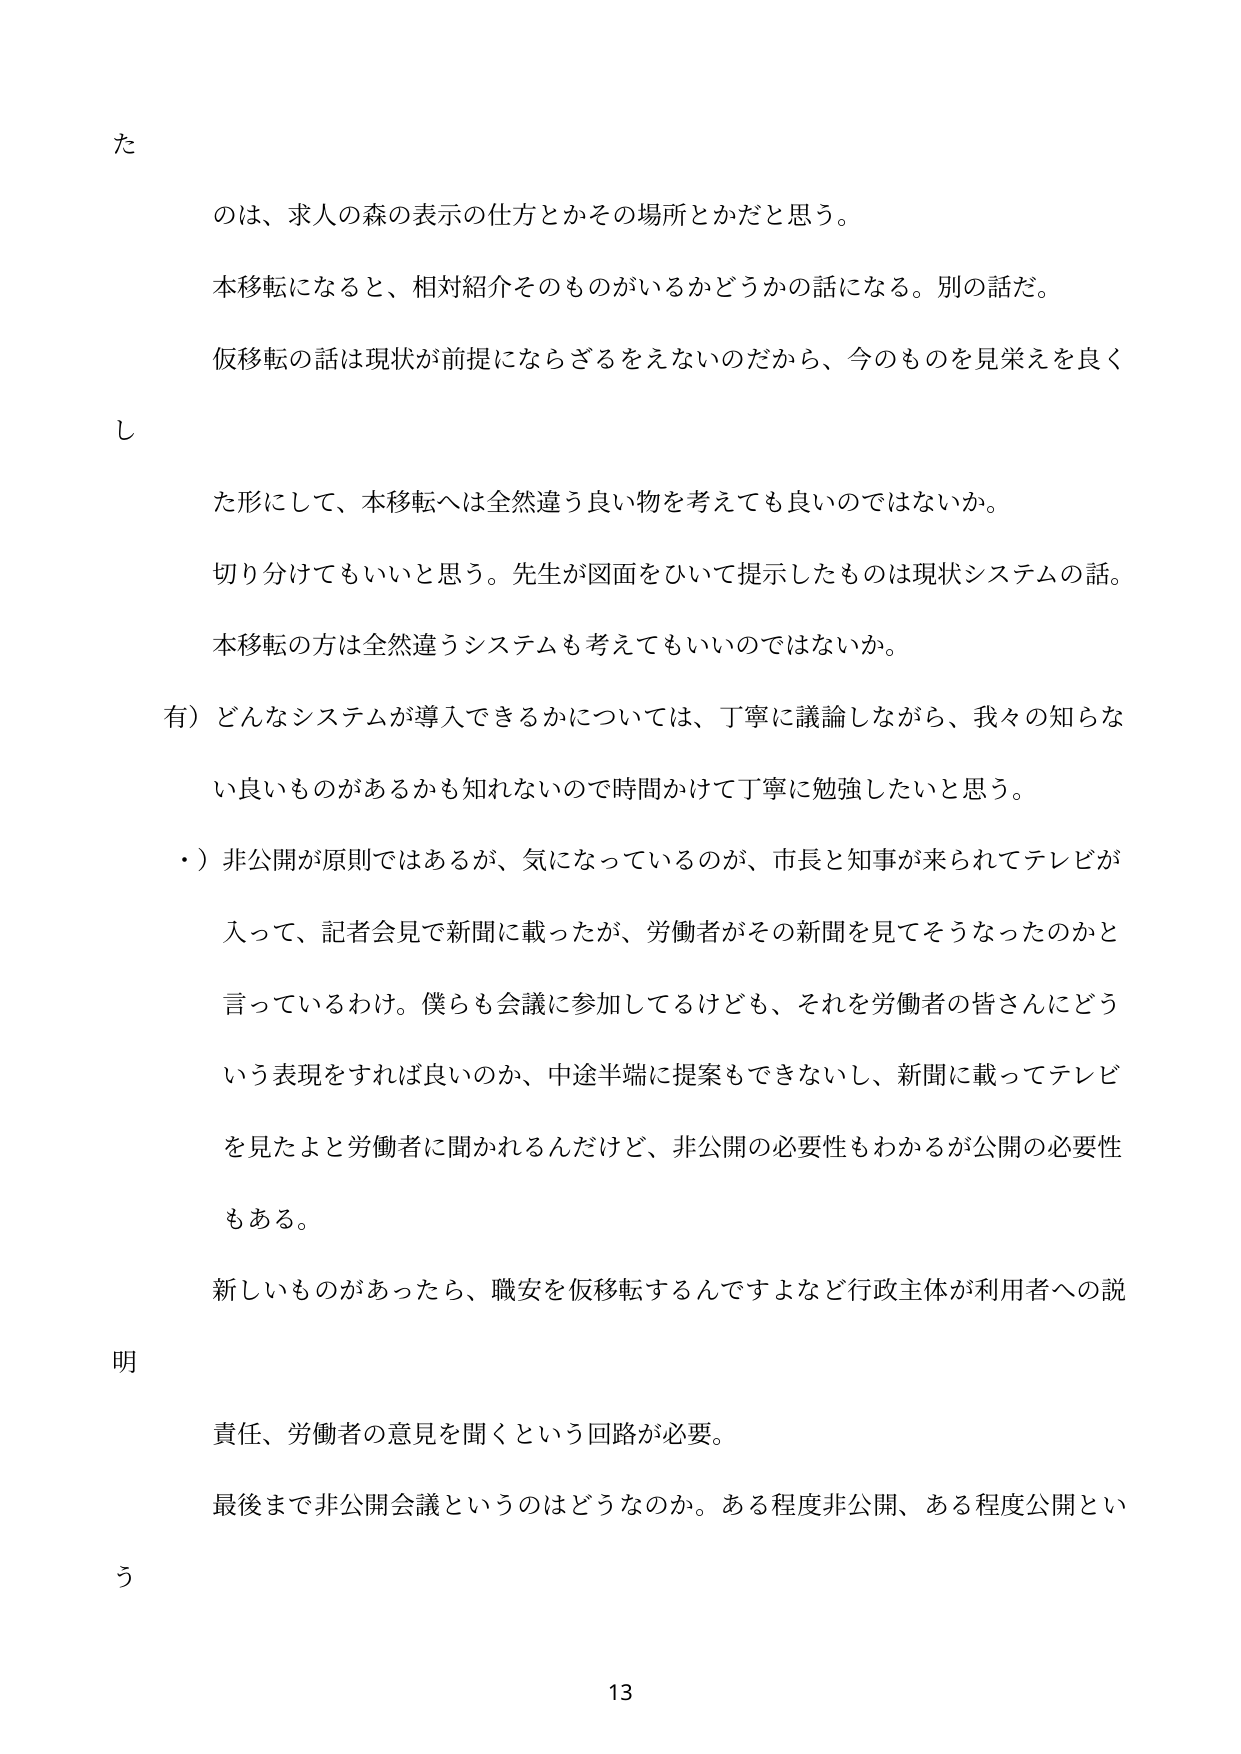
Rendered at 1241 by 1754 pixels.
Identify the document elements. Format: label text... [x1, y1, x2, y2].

text 入って、記者会見で新聞に載ったが、労働者がその新聞を見てそうなったのかと [160, 895, 1128, 967]
text た形にして、本移転へは全然違う良い物を考えても良いのではないか。 [112, 465, 1128, 537]
text のは、求人の森の表示の仕方とかその場所とかだと思う。 [112, 178, 1128, 250]
text 仮移転の話は現状が前提にならざるをえないのだから、今のものを見栄えを良くし [112, 322, 1128, 465]
text を見たよと労働者に聞かれるんだけど、非公開の必要性もわかるが公開の必要性 [160, 1110, 1128, 1182]
text ・）非公開が原則ではあるが、気になっているのが、市長と知事が来られてテレビが [160, 823, 1128, 895]
text 新しいものがあったら、職安を仮移転するんですよなど行政主体が利用者への説明 [112, 1253, 1128, 1397]
text 本移転の方は全然違うシステムも考えてもいいのではないか。 [112, 608, 1128, 680]
text 有）どんなシステムが導入できるかについては、丁寧に議論しながら、我々の知らない良いものがあるかも知れないので時間かけて丁寧に勉強したいと思う。 [112, 680, 1128, 823]
text もある。 [160, 1182, 1128, 1253]
text 切り分けてもいいと思う。先生が図面をひいて提示したものは現状システムの話。 [112, 537, 1128, 608]
text いう表現をすれば良いのか、中途半端に提案もできないし、新聞に載ってテレビ [160, 1038, 1128, 1110]
text 言っているわけ。僕らも会議に参加してるけども、それを労働者の皆さんにどう [160, 967, 1128, 1038]
text 責任、労働者の意見を聞くという回路が必要。 [112, 1397, 1128, 1468]
text 本移転になると、相対紹介そのものがいるかどうかの話になる。別の話だ。 [112, 250, 1128, 322]
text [112, 107, 1128, 178]
text 最後まで非公開会議というのはどうなのか。ある程度非公開、ある程度公開という [112, 1468, 1128, 1612]
